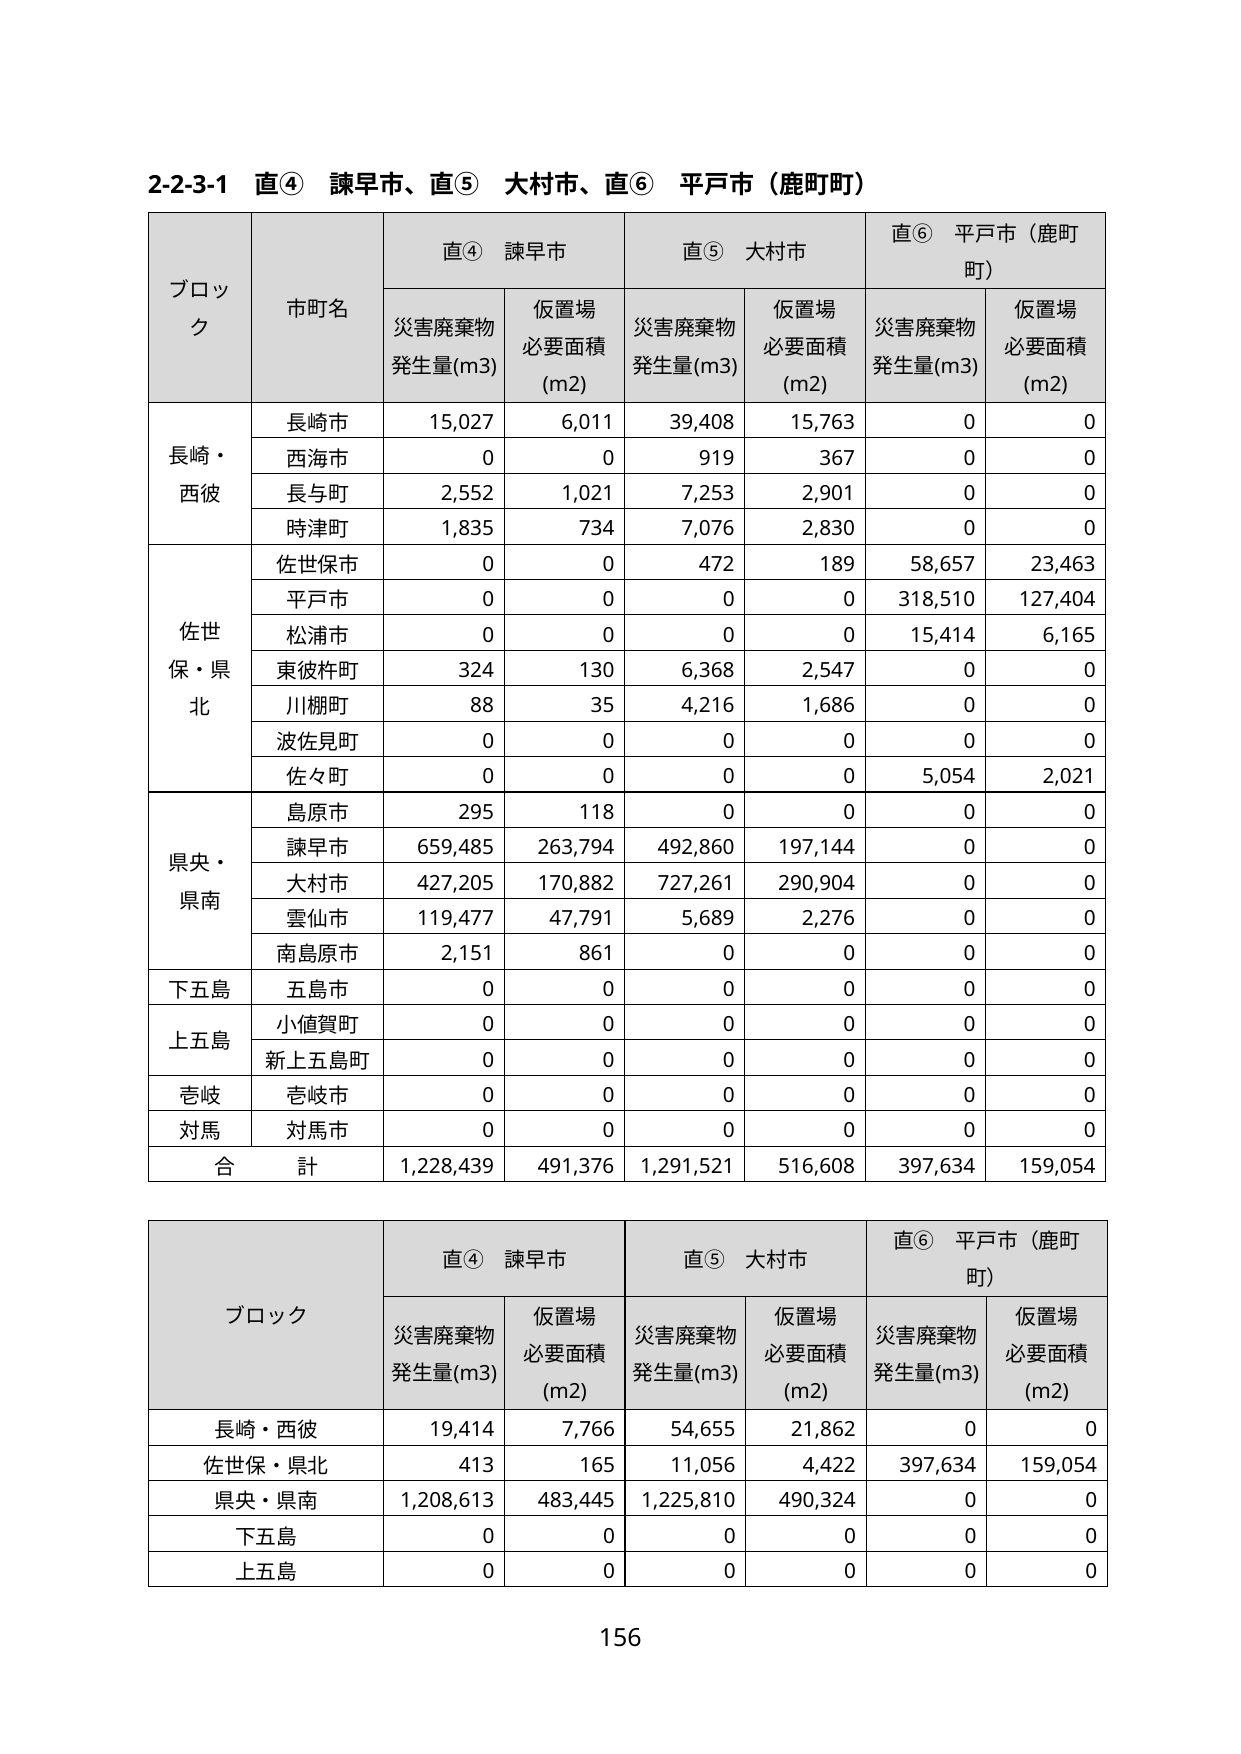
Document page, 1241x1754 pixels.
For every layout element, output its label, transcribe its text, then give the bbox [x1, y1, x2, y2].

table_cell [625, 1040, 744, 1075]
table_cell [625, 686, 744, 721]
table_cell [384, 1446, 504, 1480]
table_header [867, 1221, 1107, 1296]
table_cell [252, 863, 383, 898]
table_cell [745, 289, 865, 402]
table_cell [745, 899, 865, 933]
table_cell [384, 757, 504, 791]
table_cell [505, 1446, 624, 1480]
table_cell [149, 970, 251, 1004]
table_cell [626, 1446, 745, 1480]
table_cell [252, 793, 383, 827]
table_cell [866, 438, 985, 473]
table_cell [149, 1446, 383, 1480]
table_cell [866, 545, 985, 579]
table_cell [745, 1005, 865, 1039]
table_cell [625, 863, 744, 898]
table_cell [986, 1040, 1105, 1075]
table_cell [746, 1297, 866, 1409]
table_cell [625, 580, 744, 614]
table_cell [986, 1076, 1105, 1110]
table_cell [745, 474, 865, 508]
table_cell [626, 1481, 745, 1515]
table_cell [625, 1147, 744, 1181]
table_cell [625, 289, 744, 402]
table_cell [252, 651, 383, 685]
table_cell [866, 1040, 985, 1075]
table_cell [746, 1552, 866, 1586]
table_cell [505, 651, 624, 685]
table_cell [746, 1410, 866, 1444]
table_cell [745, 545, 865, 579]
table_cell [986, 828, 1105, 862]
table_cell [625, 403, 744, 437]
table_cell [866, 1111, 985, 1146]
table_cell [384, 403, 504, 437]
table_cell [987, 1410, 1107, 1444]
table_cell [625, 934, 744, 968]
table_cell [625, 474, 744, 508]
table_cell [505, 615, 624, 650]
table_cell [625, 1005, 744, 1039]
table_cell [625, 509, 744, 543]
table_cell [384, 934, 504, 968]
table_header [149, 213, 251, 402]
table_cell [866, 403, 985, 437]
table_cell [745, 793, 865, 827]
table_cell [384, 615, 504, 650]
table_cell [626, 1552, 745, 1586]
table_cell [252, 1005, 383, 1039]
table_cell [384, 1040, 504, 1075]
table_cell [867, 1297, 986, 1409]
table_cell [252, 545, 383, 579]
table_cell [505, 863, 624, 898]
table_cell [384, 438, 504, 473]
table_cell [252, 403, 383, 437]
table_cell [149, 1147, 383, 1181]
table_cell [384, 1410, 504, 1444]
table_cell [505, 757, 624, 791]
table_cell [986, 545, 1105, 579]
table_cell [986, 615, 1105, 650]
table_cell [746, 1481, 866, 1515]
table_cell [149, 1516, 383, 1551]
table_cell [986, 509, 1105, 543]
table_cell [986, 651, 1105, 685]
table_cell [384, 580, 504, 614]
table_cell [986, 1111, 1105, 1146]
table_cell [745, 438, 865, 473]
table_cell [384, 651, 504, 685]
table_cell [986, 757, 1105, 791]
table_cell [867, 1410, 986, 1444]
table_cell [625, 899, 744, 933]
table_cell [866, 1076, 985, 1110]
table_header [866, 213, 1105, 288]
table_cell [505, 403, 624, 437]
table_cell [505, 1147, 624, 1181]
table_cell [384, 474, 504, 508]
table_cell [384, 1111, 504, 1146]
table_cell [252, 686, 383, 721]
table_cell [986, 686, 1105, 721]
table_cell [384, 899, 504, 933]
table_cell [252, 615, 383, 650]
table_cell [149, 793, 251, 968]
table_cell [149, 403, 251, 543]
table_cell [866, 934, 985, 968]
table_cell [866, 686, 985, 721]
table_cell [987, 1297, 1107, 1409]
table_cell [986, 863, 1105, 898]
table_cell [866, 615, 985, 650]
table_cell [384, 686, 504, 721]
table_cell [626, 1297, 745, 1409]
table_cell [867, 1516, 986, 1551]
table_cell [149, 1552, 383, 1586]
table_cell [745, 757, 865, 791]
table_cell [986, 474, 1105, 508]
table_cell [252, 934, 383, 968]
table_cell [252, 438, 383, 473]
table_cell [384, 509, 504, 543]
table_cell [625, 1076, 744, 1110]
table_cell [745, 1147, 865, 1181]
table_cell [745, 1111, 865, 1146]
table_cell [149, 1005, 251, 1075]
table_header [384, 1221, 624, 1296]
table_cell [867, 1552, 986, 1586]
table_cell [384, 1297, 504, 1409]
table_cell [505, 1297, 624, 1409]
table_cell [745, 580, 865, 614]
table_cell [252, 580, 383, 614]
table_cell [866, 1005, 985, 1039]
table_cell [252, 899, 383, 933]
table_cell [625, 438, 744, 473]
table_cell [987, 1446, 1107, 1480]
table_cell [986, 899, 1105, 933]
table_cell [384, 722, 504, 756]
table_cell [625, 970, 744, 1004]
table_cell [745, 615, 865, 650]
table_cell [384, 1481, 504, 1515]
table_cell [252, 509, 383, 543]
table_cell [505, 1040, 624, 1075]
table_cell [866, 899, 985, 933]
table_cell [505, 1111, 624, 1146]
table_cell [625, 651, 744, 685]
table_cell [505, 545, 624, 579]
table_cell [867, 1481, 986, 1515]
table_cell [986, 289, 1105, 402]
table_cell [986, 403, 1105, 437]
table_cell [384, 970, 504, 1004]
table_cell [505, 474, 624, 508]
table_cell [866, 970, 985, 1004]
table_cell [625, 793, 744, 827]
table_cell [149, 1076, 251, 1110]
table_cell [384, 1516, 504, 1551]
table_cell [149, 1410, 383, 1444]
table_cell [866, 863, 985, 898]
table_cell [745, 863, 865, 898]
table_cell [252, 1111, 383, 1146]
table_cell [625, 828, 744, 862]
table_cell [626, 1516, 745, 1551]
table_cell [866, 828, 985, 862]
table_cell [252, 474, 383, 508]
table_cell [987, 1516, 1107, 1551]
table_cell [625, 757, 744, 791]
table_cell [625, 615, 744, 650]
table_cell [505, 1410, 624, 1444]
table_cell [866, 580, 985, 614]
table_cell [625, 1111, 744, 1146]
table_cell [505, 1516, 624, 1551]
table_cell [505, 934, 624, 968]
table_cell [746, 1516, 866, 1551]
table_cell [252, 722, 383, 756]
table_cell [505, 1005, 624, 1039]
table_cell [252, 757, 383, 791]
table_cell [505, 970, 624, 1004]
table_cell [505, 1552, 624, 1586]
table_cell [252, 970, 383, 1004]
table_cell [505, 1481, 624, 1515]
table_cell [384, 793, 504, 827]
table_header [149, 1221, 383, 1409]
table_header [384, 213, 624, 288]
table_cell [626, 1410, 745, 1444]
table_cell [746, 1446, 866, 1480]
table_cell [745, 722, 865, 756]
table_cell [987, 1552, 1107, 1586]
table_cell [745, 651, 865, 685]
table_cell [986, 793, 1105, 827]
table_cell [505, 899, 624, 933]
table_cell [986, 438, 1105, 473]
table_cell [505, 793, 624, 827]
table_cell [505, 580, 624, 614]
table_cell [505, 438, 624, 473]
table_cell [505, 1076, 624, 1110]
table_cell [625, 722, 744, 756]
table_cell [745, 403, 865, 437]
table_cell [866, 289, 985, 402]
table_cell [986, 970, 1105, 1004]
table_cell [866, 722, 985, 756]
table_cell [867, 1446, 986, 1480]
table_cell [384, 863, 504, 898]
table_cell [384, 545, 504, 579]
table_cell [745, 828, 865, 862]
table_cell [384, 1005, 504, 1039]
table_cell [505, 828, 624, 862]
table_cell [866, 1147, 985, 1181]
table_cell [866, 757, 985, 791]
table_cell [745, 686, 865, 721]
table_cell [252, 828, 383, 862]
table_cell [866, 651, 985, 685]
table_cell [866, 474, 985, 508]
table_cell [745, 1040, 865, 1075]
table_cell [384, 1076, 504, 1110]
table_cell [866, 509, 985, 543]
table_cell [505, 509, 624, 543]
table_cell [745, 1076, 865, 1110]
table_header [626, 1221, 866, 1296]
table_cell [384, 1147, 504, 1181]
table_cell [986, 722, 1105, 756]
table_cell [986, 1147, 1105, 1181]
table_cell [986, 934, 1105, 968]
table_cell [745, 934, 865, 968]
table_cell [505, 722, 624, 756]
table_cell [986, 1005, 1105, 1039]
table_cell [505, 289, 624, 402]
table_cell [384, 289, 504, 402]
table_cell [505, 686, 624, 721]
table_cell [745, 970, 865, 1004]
subtitle 2-2-3-1 直④ 諫早市、直⑤ 大村市、直⑥ 平戸市（鹿町町） [148, 163, 1093, 201]
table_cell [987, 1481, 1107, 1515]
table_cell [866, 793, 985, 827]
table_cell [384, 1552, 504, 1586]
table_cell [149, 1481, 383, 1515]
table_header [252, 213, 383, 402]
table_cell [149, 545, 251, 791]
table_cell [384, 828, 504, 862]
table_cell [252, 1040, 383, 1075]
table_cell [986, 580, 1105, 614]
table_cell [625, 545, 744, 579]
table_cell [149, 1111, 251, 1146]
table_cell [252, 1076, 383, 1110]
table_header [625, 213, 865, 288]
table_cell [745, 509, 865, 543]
